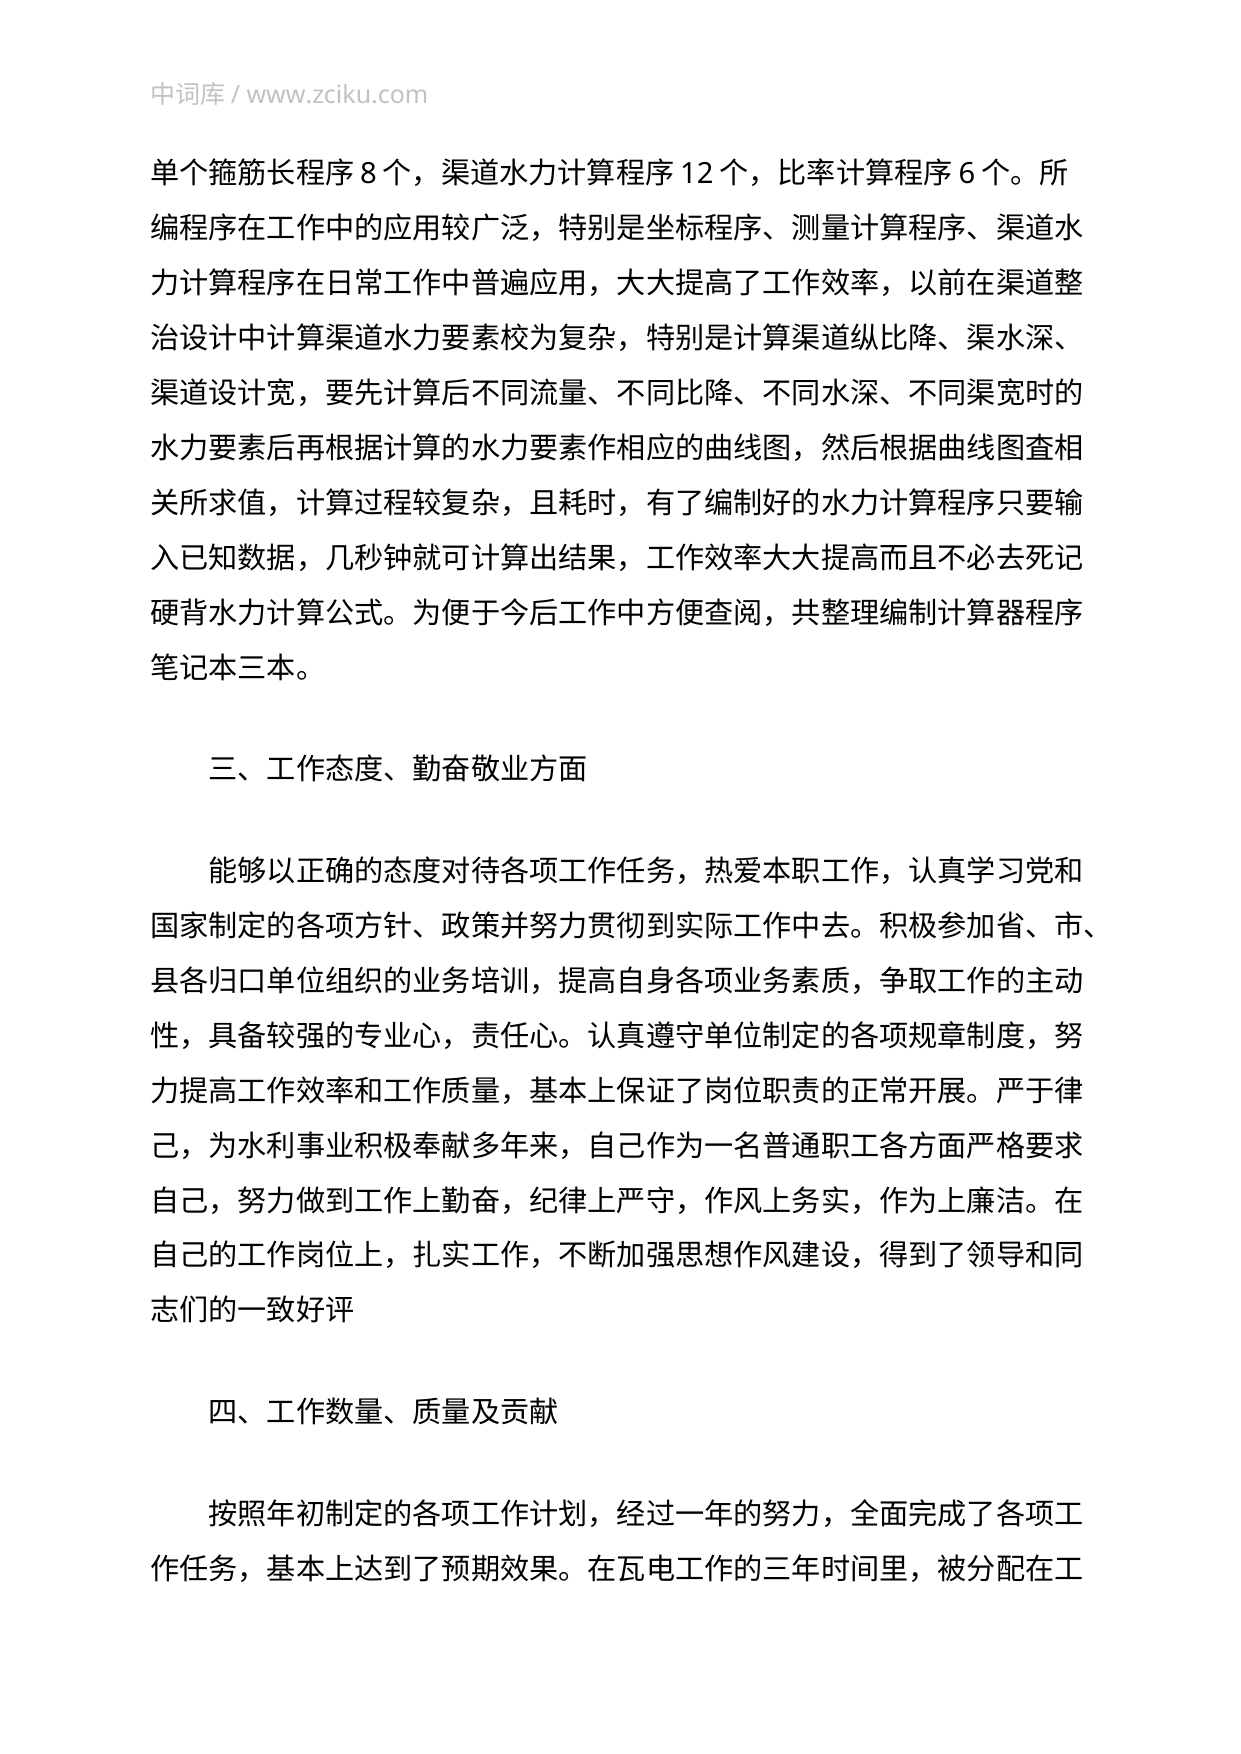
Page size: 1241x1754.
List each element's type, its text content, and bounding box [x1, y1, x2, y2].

text 三、工作态度、勤奋敬业方面 [150, 746, 1090, 788]
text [150, 1490, 1090, 1588]
text 四、工作数量、质量及贡献 [150, 1389, 1090, 1431]
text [150, 150, 1090, 686]
text 能够以正确的态度对待各项工作任务，热爱本职工作，认真学习党和国家制定的各项方针、政策并努力贯彻到实际工作中去。积极参加省、市、县各归口单位组织的业务培训，提高自身各项业务素质，争取工作的主动性，具备较强的专业心，责任心。认真遵守单位制定的各项规章制度，努力提高工作效率和工作质量，基本上保证了岗位职责的正常开展。严于律己，为水利事业积极奉献多年来，自己作为一名普通职工各方面严格要求自己，努力做到工作上勤奋，纪律上严守，作风上务实，作为上廉洁。在自己的工作岗位上，扎实工作，不断加强思想作风建设，得到了领导和同志们的一致好评 [150, 848, 1090, 1329]
